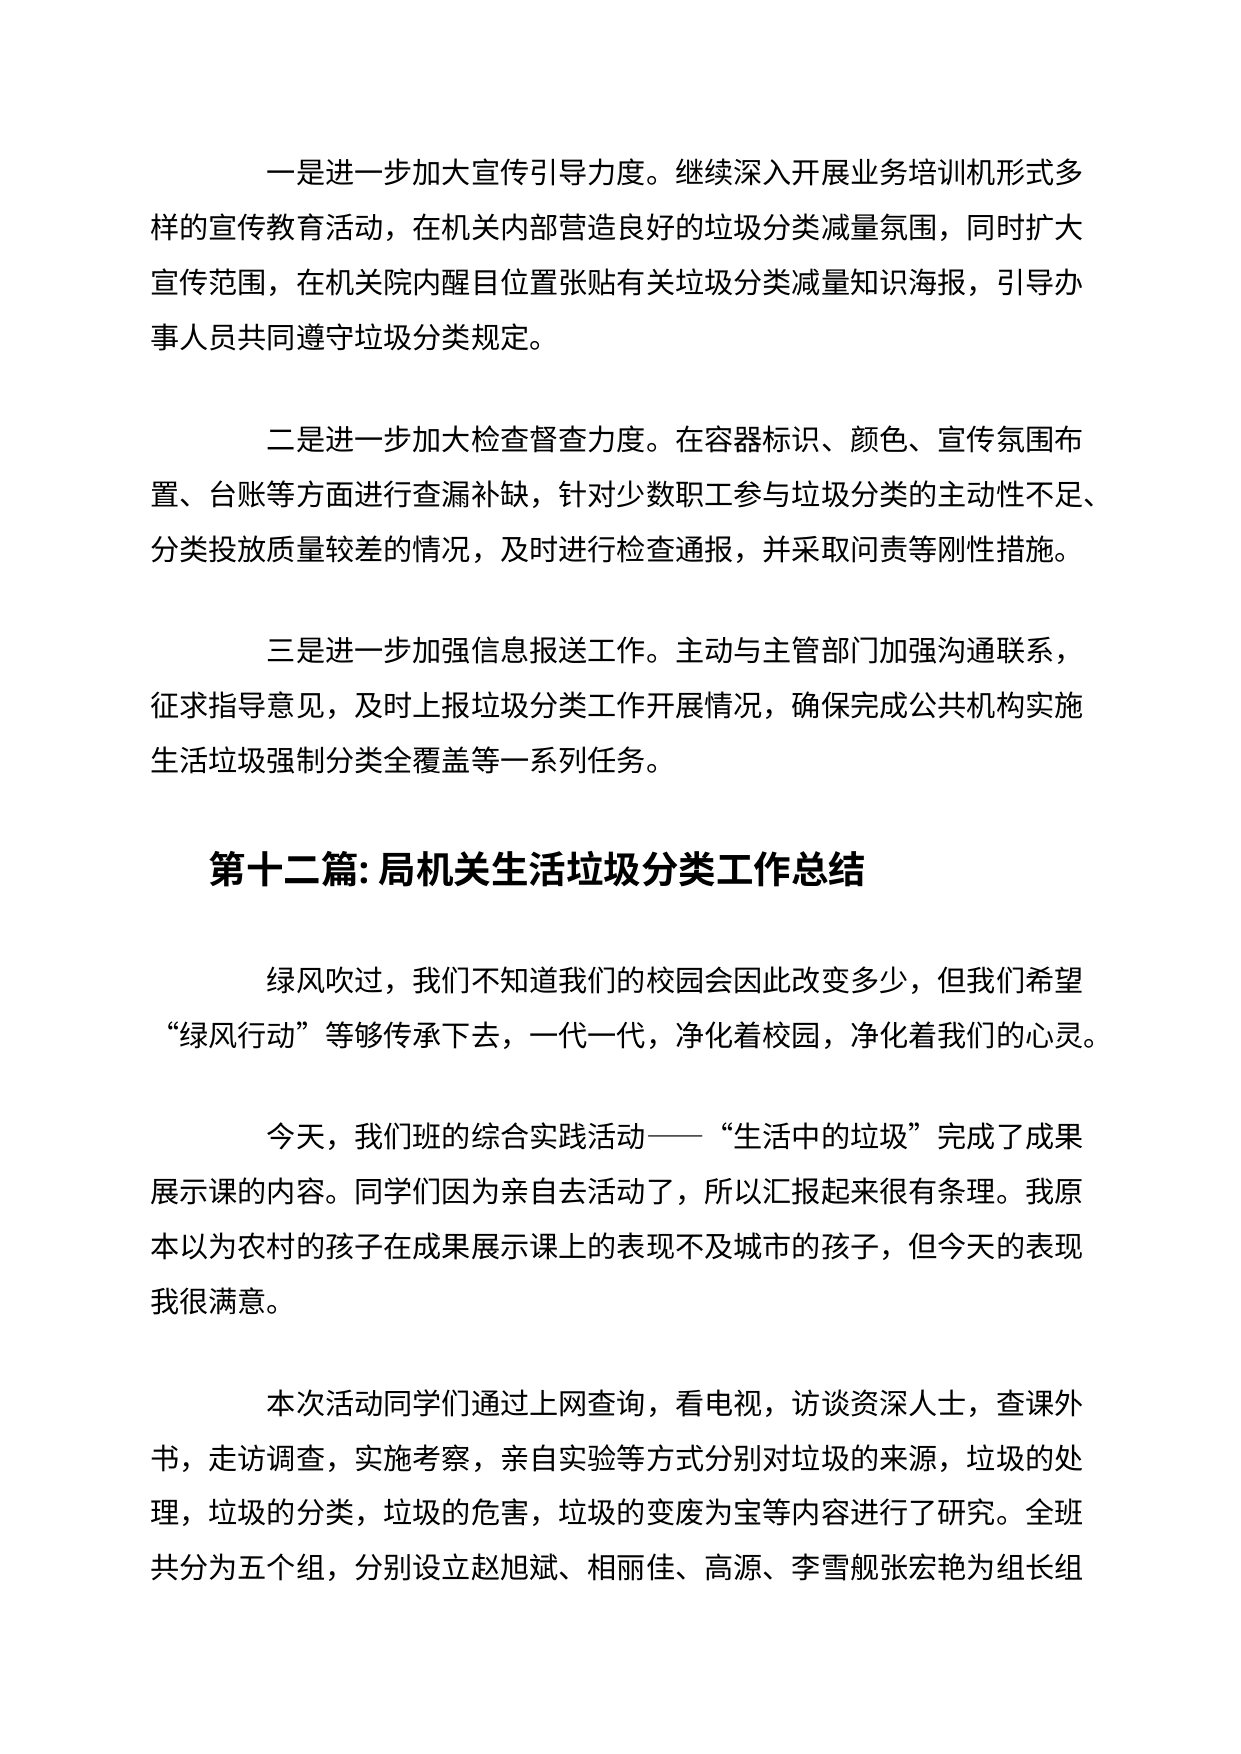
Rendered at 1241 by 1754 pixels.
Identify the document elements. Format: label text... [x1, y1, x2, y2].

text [150, 1380, 1090, 1587]
text 一是进一步加大宣传引导力度。继续深入开展业务培训机形式多样的宣传教育活动，在机关内部营造良好的垃圾分类减量氛围，同时扩大宣传范围，在机关院内醒目位置张贴有关垃圾分类减量知识海报，引导办事人员共同遵守垃圾分类规定。 [150, 150, 1090, 357]
text 今天，我们班的综合实践活动——“生活中的垃圾”完成了成果展示课的内容。同学们因为亲自去活动了，所以汇报起来很有条理。我原本以为农村的孩子在成果展示课上的表现不及城市的孩子，但今天的表现我很满意。 [150, 1114, 1090, 1321]
text 绿风吹过，我们不知道我们的校园会因此改变多少，但我们希望“绿风行动”等够传承下去，一代一代，净化着校园，净化着我们的心灵。 [150, 957, 1090, 1054]
text 第十二篇: 局机关生活垃圾分类工作总结 [150, 839, 1090, 894]
text 三是进一步加强信息报送工作。主动与主管部门加强沟通联系，征求指导意见，及时上报垃圾分类工作开展情况，确保完成公共机构实施生活垃圾强制分类全覆盖等一系列任务。 [150, 628, 1090, 780]
text 二是进一步加大检查督查力度。在容器标识、颜色、宣传氛围布置、台账等方面进行查漏补缺，针对少数职工参与垃圾分类的主动性不足、分类投放质量较差的情况，及时进行检查通报，并采取问责等刚性措施。 [150, 416, 1090, 568]
